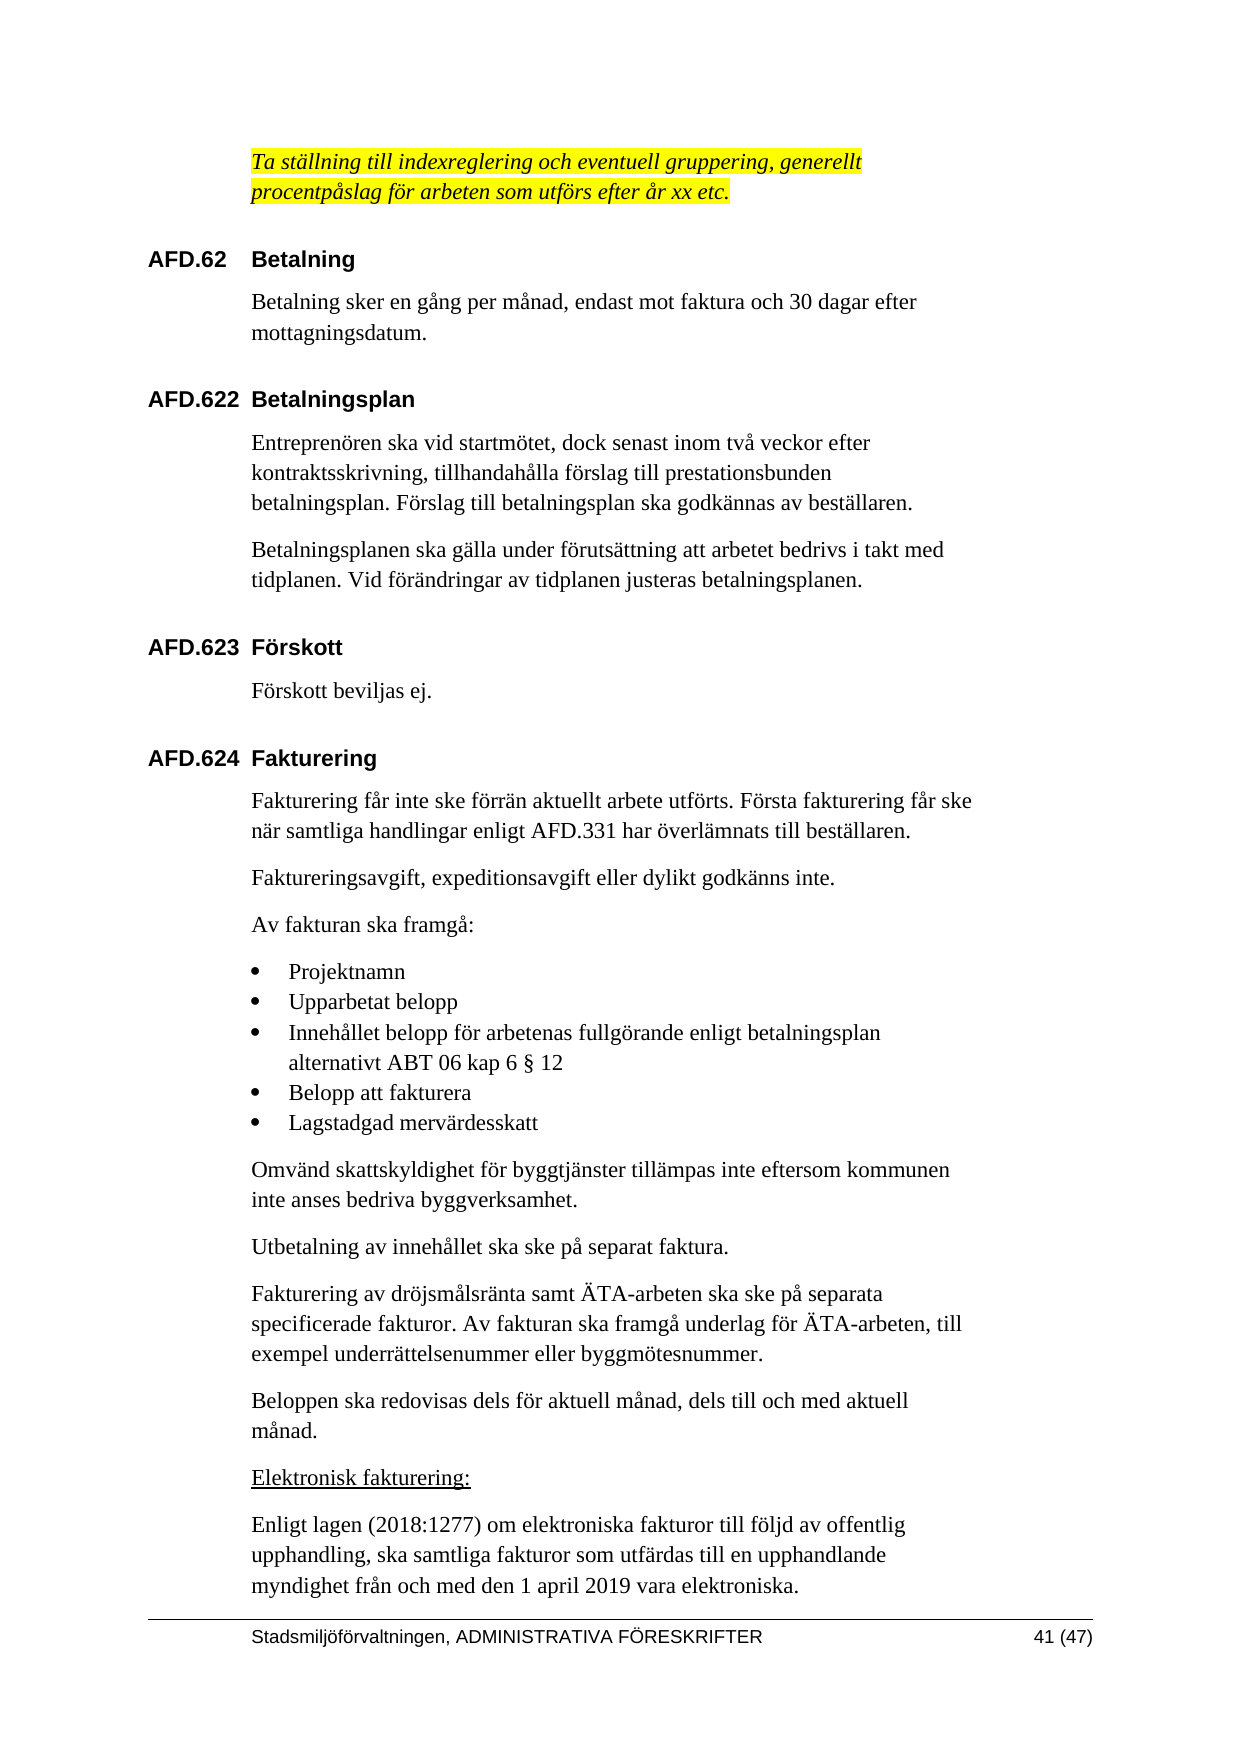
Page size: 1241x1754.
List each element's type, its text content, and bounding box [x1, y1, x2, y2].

text Fakturering får inte ske förrän aktuellt arbete utförts. Första fakturering får ske när samtliga handlingar enligt AFD.331 har överlämnats till beställaren. [251, 787, 974, 844]
text Entreprenören ska vid startmötet, dock senast inom två veckor efter kontraktsskrivning, tillhandahålla förslag till prestationsbunden betalningsplan. Förslag till betalningsplan ska godkännas av beställaren. [251, 429, 974, 516]
text Elektronisk fakturering: [251, 1464, 974, 1491]
subtitle AFD.624 Fakturering [148, 744, 974, 771]
text Enligt lagen (2018:1277) om elektroniska fakturor till följd av offentlig upphandling, ska samtliga fakturor som utfärdas till en upphandlande myndighet från och med den 1 april 2019 vara elektroniska. [251, 1511, 974, 1598]
text Betalning sker en gång per månad, endast mot faktura och 30 dagar efter mottagningsdatum. [251, 288, 974, 345]
text Betalningsplanen ska gälla under förutsättning att arbetet bedrivs i takt med tidplanen. Vid förändringar av tidplanen justeras betalningsplanen. [251, 536, 974, 593]
text Av fakturan ska framgå: [251, 911, 974, 938]
text Förskott beviljas ej. [251, 677, 974, 703]
list Projektnamn [251, 958, 974, 984]
text Fakturering av dröjsmålsränta samt ÄTA-arbeten ska ske på separata specificerade fakturor. Av fakturan ska framgå underlag för ÄTA-arbeten, till exempel underrättelsenummer eller byggmötesnummer. [251, 1280, 974, 1367]
text Faktureringsavgift, expeditionsavgift eller dylikt godkänns inte. [251, 864, 974, 891]
subtitle AFD.623 Förskott [148, 634, 974, 661]
list Innehållet belopp för arbetenas fullgörande enligt betalningsplan alternativt ABT 06 kap 6 § 12 [251, 1018, 974, 1075]
list Belopp att fakturera [251, 1079, 974, 1105]
list Upparbetat belopp [251, 988, 974, 1015]
subtitle AFD.622 Betalningsplan [148, 386, 974, 413]
text Beloppen ska redovisas dels för aktuell månad, dels till och med aktuell månad. [251, 1387, 974, 1444]
list Lagstadgad mervärdesskatt [251, 1109, 974, 1136]
subtitle AFD.62 Betalning [148, 246, 974, 272]
text Ta ställning till indexreglering och eventuell gruppering, generellt procentpåslag för arbeten som utförs efter år xx etc. [251, 148, 974, 204]
text Utbetalning av innehållet ska ske på separat faktura. [251, 1233, 974, 1259]
text Omvänd skattskyldighet för byggtjänster tillämpas inte eftersom kommunen inte anses bedriva byggverksamhet. [251, 1156, 974, 1213]
